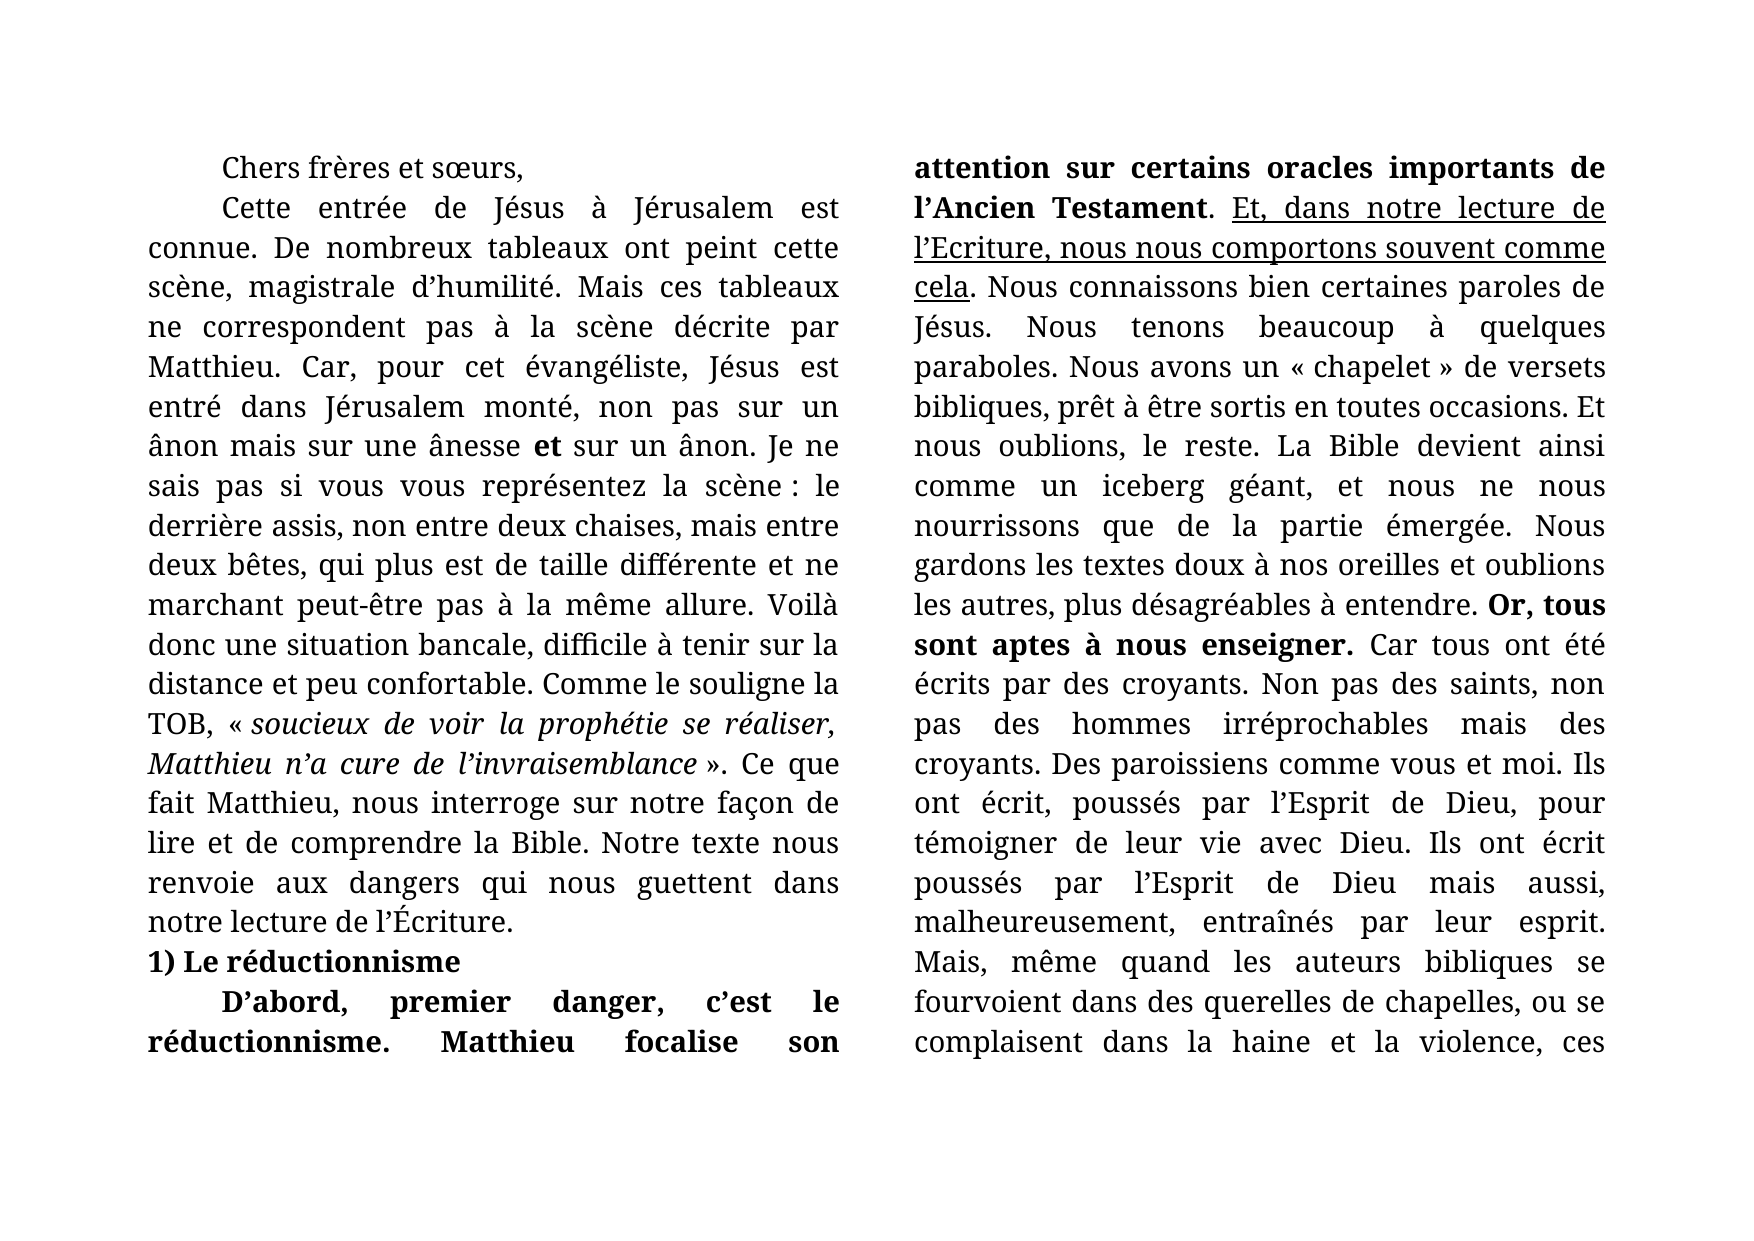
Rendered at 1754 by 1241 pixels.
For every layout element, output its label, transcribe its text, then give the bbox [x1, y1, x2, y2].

text Cette entrée de Jésus à Jérusalem est connue. De nombreux tableaux ont peint cette scène, magistrale d’humilité. Mais ces tableaux ne correspondent pas à la scène décrite par Matthieu. Car, pour cet évangéliste, Jésus est entré dans Jérusalem monté, non pas sur un ânon mais sur une ânesse et sur un ânon. Je ne sais pas si vous vous représentez la scène : le derrière assis, non entre deux chaises, mais entre deux bêtes, qui plus est de taille différente et ne marchant peut-être pas à la même allure. Voilà donc une situation bancale, difficile à tenir sur la distance et peu confortable. Comme le souligne la TOB, « soucieux de voir la prophétie se réaliser, Matthieu n’a cure de l’invraisemblance ». Ce que fait Matthieu, nous interroge sur notre façon de lire et de comprendre la Bible. Notre texte nous renvoie aux dangers qui nous guettent dans notre lecture de l’Écriture. [148, 187, 840, 941]
text 1) Le réductionnisme [148, 941, 840, 981]
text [148, 981, 840, 1061]
text Chers frères et sœurs, [221, 148, 840, 187]
